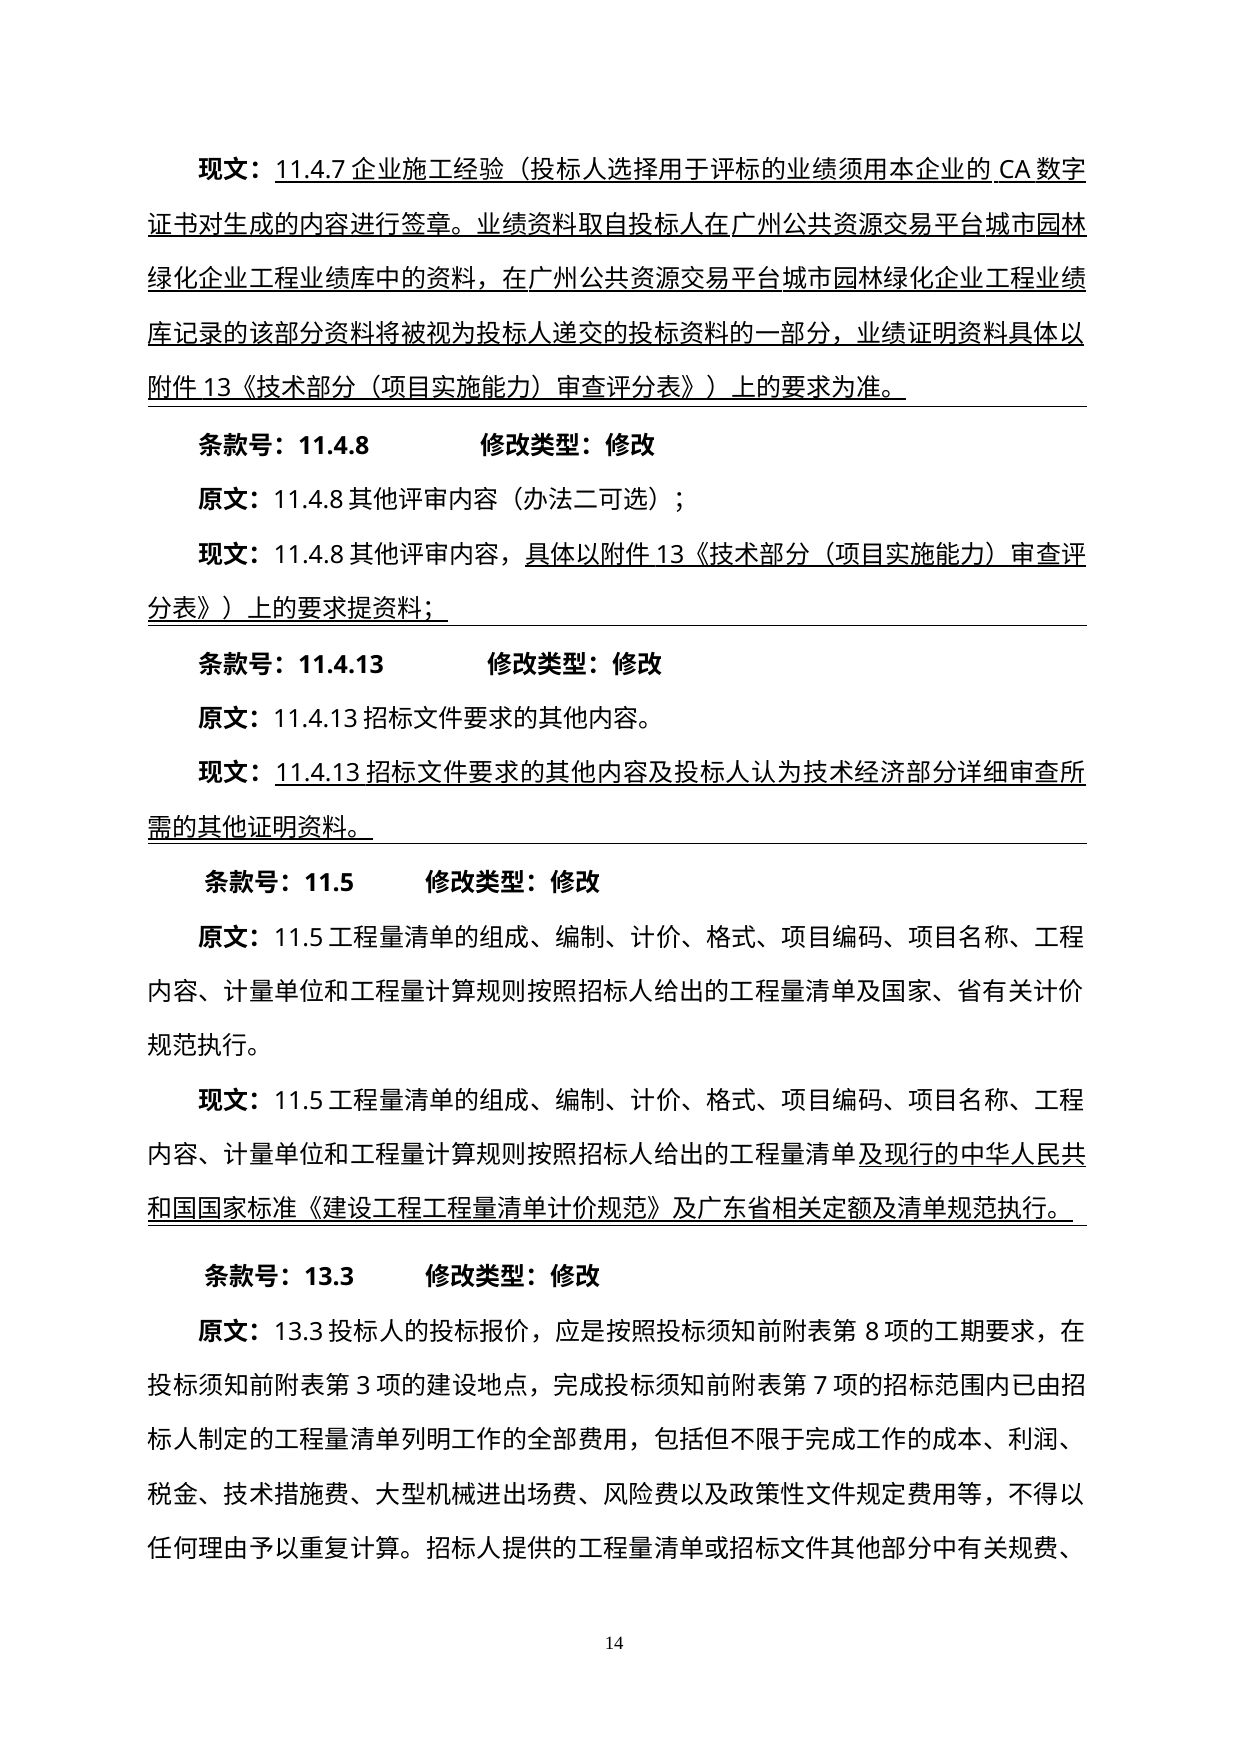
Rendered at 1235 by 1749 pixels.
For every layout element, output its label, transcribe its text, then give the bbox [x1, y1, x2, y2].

text 条款号：11.4.13 修改类型：修改 [148, 644, 1087, 680]
text 现文：11.4.13招标文件要求的其他内容及投标人认为技术经济部分详细审查所需的其他证明资料。 [148, 753, 1087, 843]
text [148, 1311, 1087, 1565]
text 现文：11.4.7企业施工经验（投标人选择用于评标的业绩须用本企业的CA数字证书对生成的内容进行签章。业绩资料取自投标人在广州公共资源交易平台城市园林绿化企业工程业绩库中的资料，在广州公共资源交易平台城市园林绿化企业工程业绩库记录的该部分资料将被视为投标人递交的投标资料的一部分，业绩证明资料具体以附件13《技术部分（项目实施能力）审查评分表》）上的要求为准。 [148, 150, 1087, 406]
text 原文：11.4.8其他评审内容（办法二可选）； [148, 480, 1087, 516]
text 现文：11.4.8其他评审内容，具体以附件13《技术部分（项目实施能力）审查评分表》）上的要求提资料； [148, 534, 1087, 625]
text 条款号：11.4.8 修改类型：修改 [148, 426, 1087, 462]
text 条款号：13.3 修改类型：修改 [148, 1257, 1087, 1293]
text 条款号：11.5 修改类型：修改 [148, 863, 1087, 899]
text 原文：11.4.13招标文件要求的其他内容。 [148, 698, 1087, 735]
text 现文：11.5工程量清单的组成、编制、计价、格式、项目编码、项目名称、工程内容、计量单位和工程量计算规则按照招标人给出的工程量清单及现行的中华人民共和国国家标准《建设工程工程量清单计价规范》及广东省相关定额及清单规范执行。 [148, 1080, 1087, 1225]
text 原文：11.5工程量清单的组成、编制、计价、格式、项目编码、项目名称、工程内容、计量单位和工程量计算规则按照招标人给出的工程量清单及国家、省有关计价规范执行。 [148, 917, 1087, 1062]
